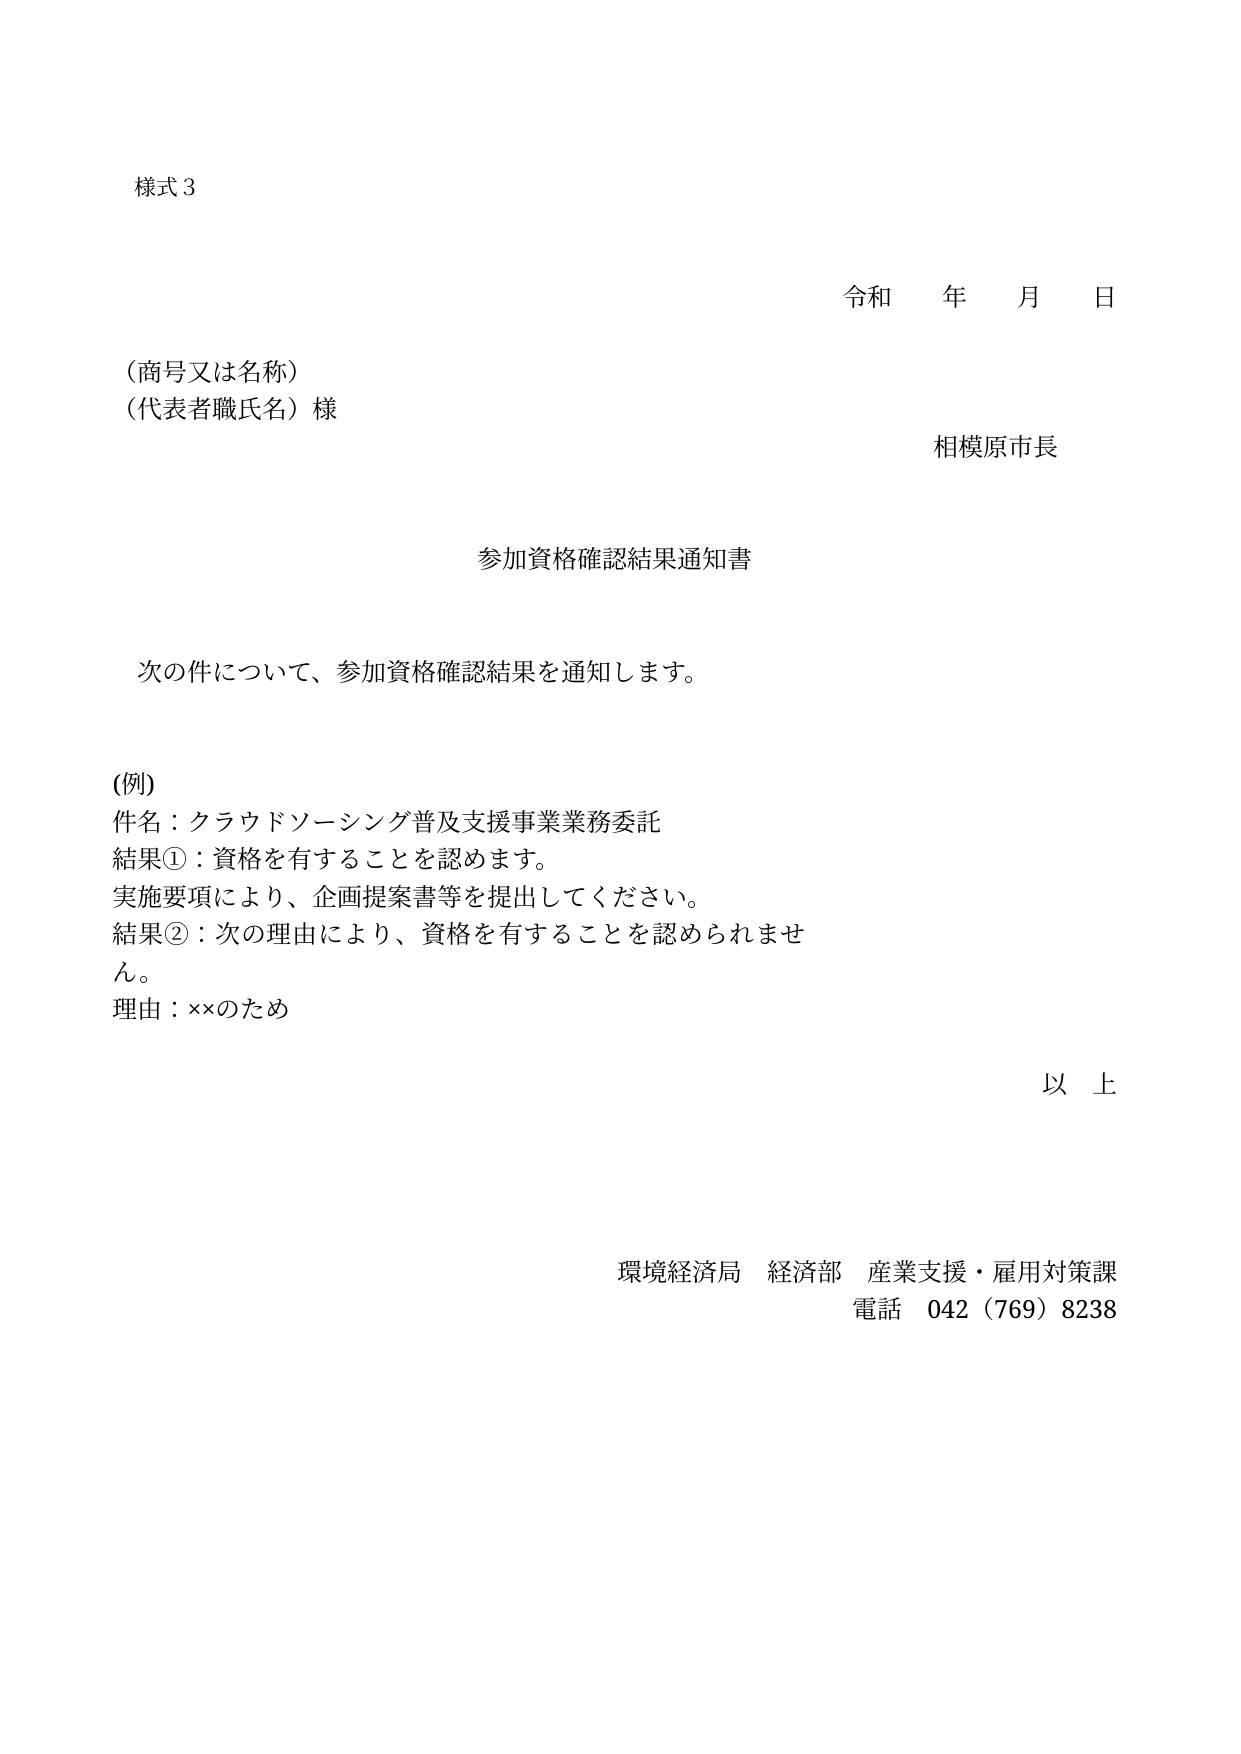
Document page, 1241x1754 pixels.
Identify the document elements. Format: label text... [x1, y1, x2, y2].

text 理由：××のため [112, 989, 807, 1027]
text 令和 年 月 日 [112, 277, 1117, 314]
text （代表者職氏名）様 [112, 389, 807, 427]
text 以 上 [112, 1064, 1117, 1102]
text 環境経済局 経済部 産業支援・雇用対策課 [112, 1252, 1117, 1289]
text 次の件について、参加資格確認結果を通知します。 [112, 652, 1117, 689]
text （商号又は名称） [112, 352, 807, 389]
text 相模原市長 [112, 427, 1058, 464]
text (例) [112, 764, 807, 802]
text 電話 042（769）8238 [112, 1289, 1117, 1327]
text 結果②：次の理由により、資格を有することを認められません。 [112, 914, 807, 989]
text 参加資格確認結果通知書 [112, 539, 1117, 577]
text 件名：クラウドソーシング普及支援事業業務委託 [112, 802, 807, 839]
text 結果①：資格を有することを認めます。 [112, 839, 807, 877]
text 実施要項により、企画提案書等を提出してください。 [112, 877, 1117, 914]
